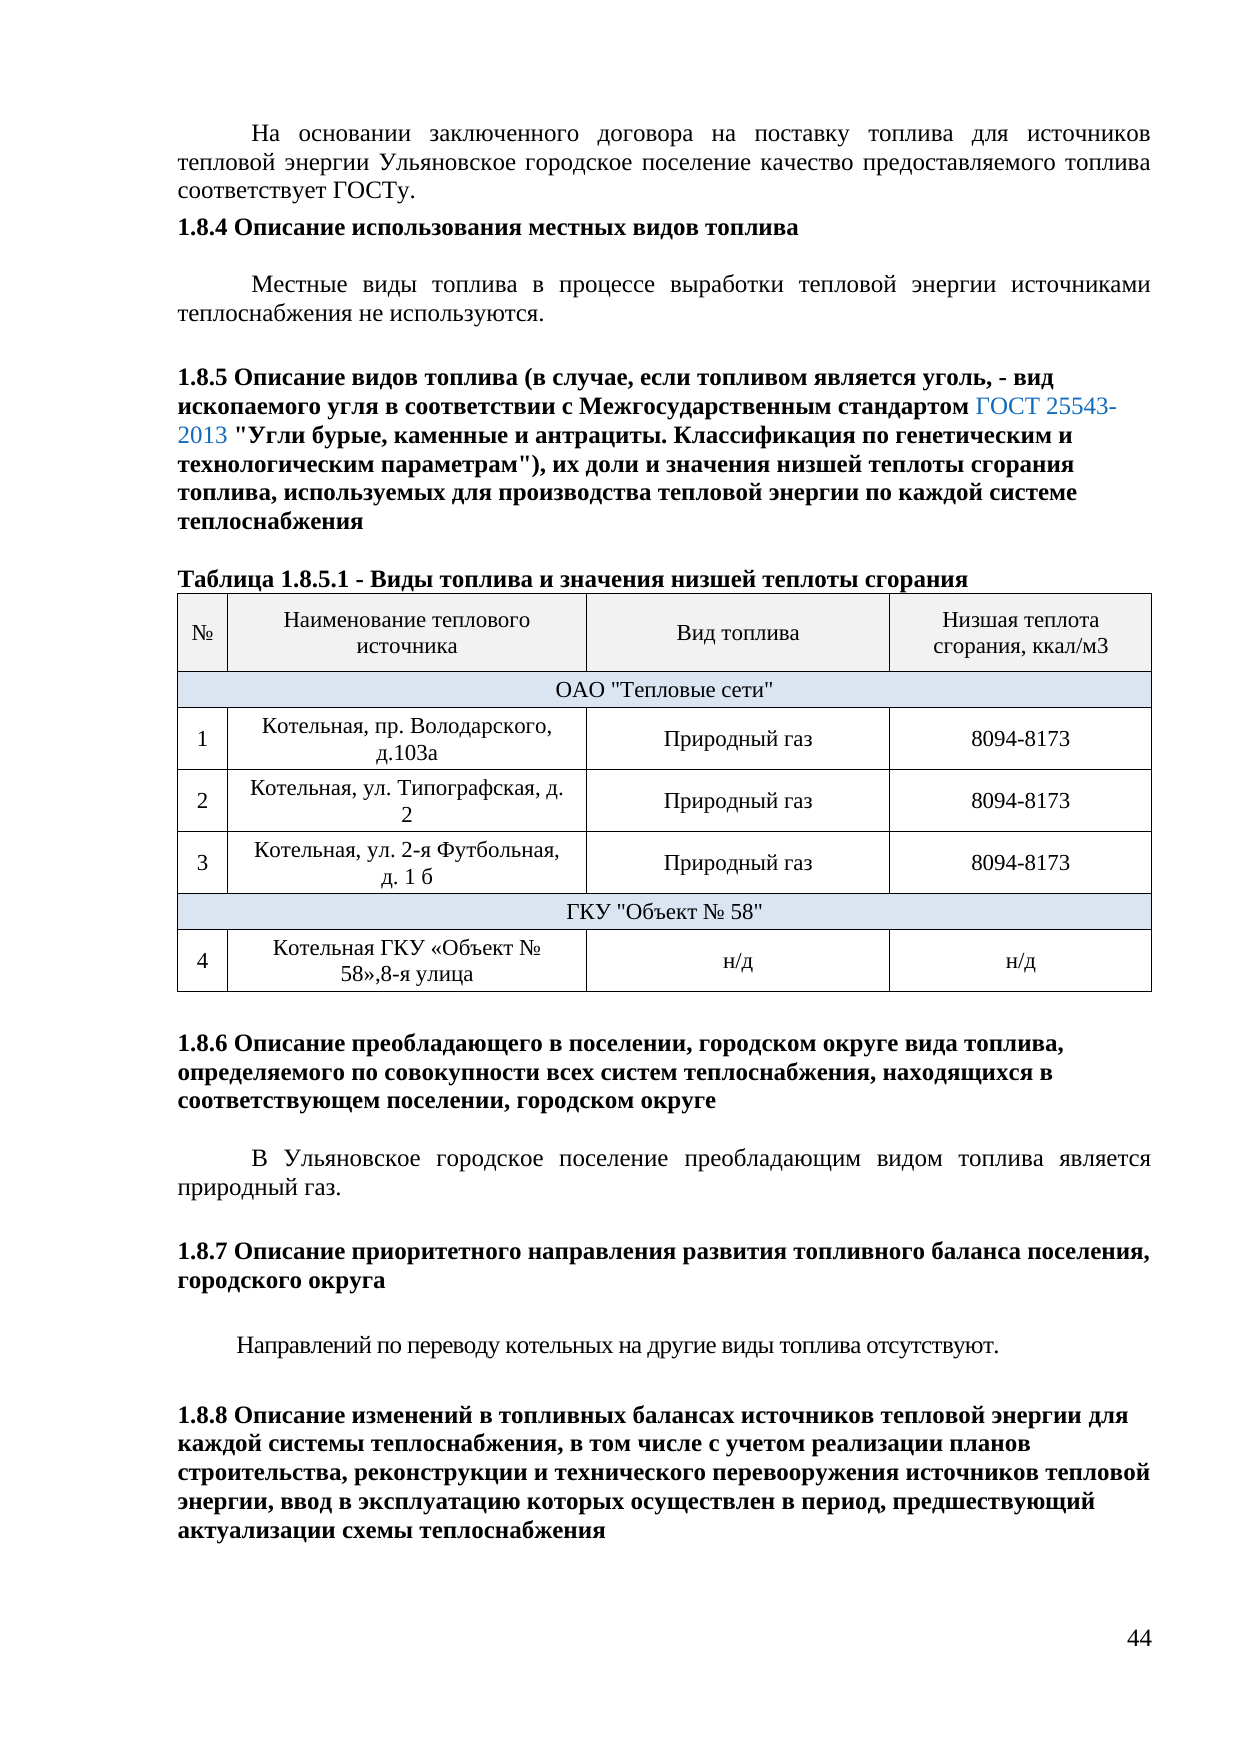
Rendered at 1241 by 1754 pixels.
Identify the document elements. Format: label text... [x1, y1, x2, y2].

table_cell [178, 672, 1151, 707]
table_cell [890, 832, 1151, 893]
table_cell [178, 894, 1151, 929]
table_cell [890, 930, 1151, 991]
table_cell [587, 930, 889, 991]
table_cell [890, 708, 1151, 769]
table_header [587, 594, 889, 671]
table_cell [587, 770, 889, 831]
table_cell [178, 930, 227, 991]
subtitle 1.8.7 Описание приоритетного направления развития топливного баланса поселения, городского округа [177, 1236, 1152, 1294]
text На основании заключенного договора на поставку топлива для источников тепловой энергии Ульяновское городское поселение качество предоставляемого топлива соответствует ГОСТу. [177, 118, 1152, 204]
text В Ульяновское городское поселение преобладающим видом топлива является природный газ. [177, 1143, 1152, 1201]
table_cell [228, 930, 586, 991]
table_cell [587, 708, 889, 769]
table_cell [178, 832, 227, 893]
subtitle 1.8.6 Описание преобладающего в поселении, городском округе вида топлива, определяемого по совокупности всех систем теплоснабжения, находящихся в соответствующем поселении, городском округе [177, 1028, 1152, 1114]
text Направлений по переводу котельных на другие виды топлива отсутствуют. [189, 1330, 1139, 1359]
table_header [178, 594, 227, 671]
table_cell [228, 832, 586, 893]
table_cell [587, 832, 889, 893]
subtitle 1.8.8 Описание изменений в топливных балансах источников тепловой энергии для каждой системы теплоснабжения, в том числе с учетом реализации планов строительства, реконструкции и технического перевооружения источников тепловой энергии, ввод в эксплуатацию которых осуществлен в период, предшествующий актуализации схемы теплоснабжения [177, 1400, 1152, 1543]
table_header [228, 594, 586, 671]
subtitle 1.8.5 Описание видов топлива (в случае, если топливом является уголь, - вид ископаемого угля в соответствии с Межгосударственным стандартом ГОСТ 25543-2013 "Угли бурые, каменные и антрациты. Классификация по генетическим и технологическим параметрам"), их доли и значения низшей теплоты сгорания топлива, используемых для производства тепловой энергии по каждой системе теплоснабжения [177, 362, 1152, 535]
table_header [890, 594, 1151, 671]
subtitle 1.8.4 Описание использования местных видов топлива [177, 212, 1152, 240]
text Местные виды топлива в процессе выработки тепловой энергии источниками теплоснабжения не используются. [177, 269, 1152, 327]
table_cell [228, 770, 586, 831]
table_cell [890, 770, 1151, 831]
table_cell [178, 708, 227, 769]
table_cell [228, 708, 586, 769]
text Таблица 1.8.5.1 - Виды топлива и значения низшей теплоты сгорания [177, 564, 1152, 592]
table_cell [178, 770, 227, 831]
